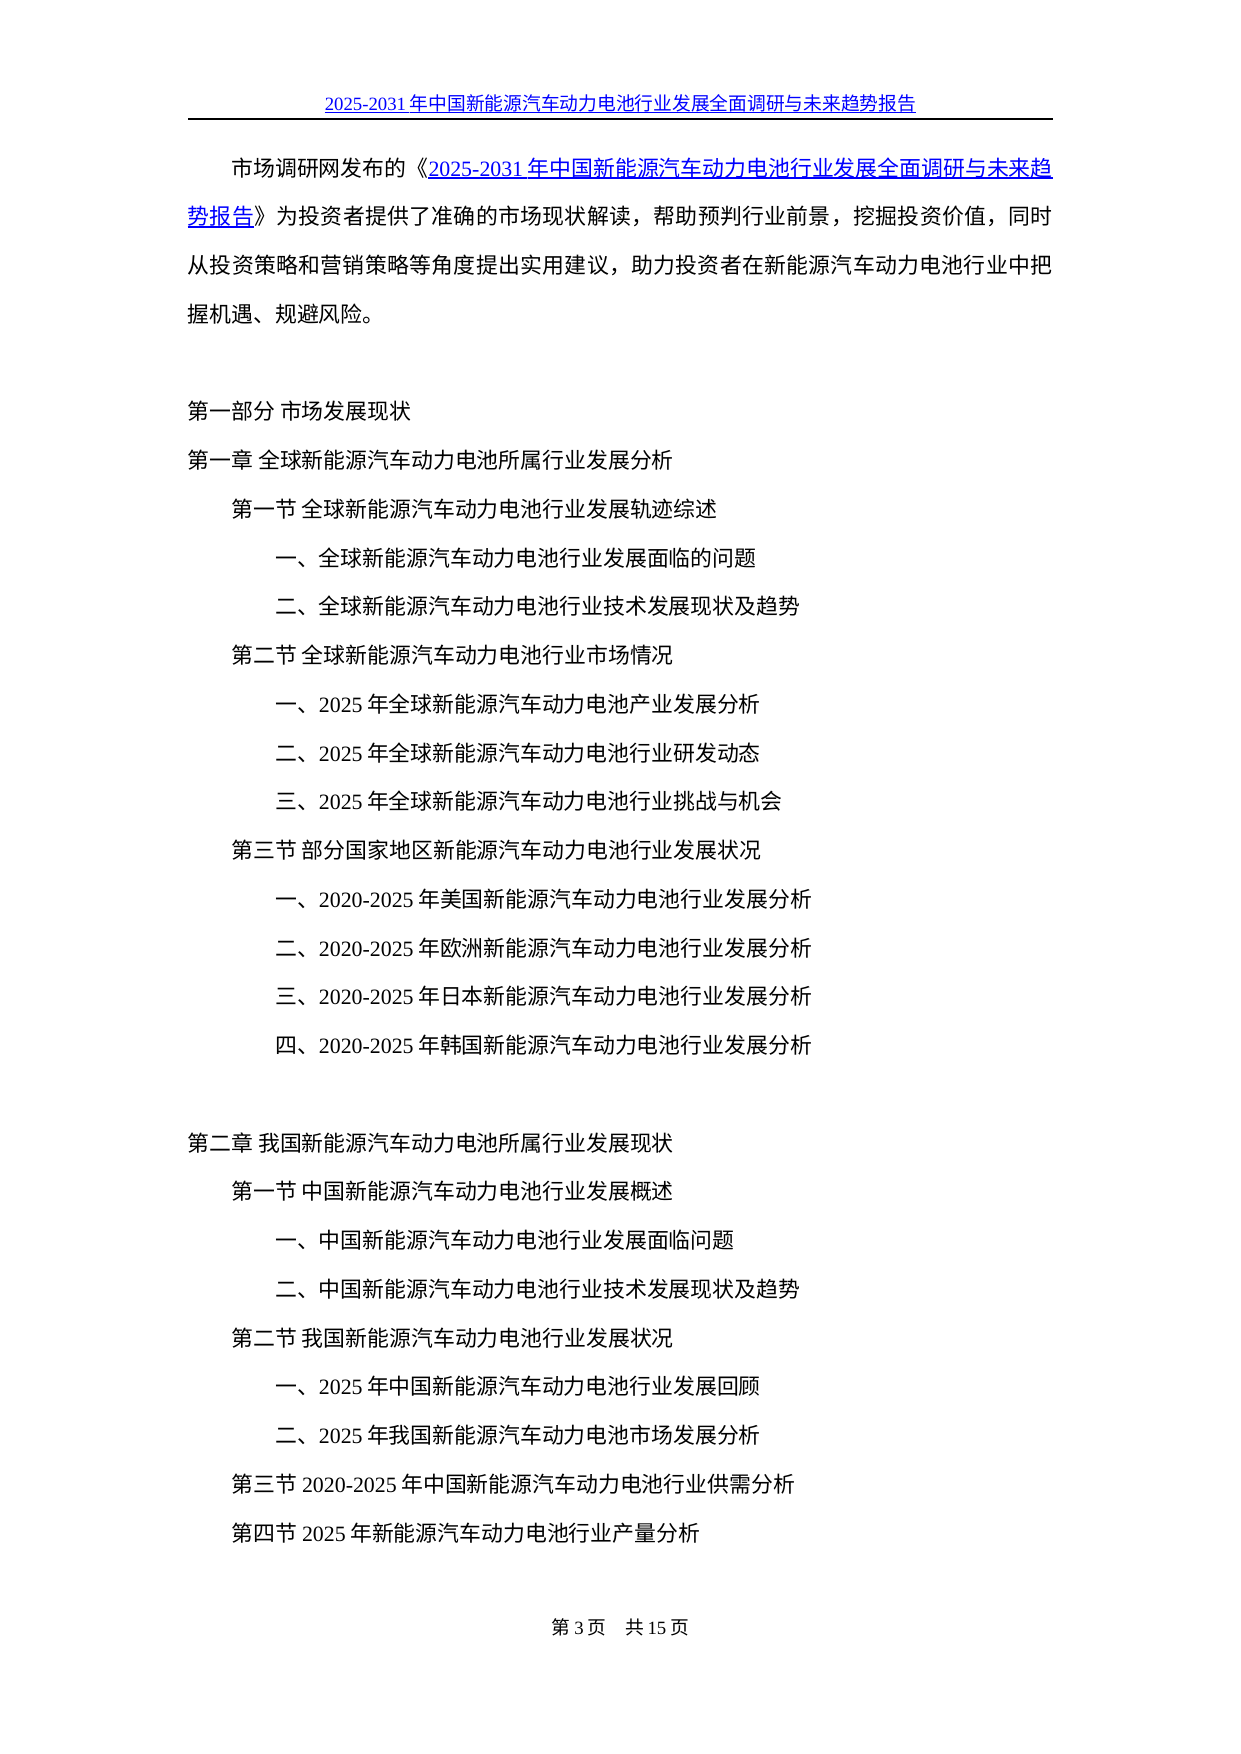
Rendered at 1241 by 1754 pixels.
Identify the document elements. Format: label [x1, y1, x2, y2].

text [187, 150, 1053, 1548]
